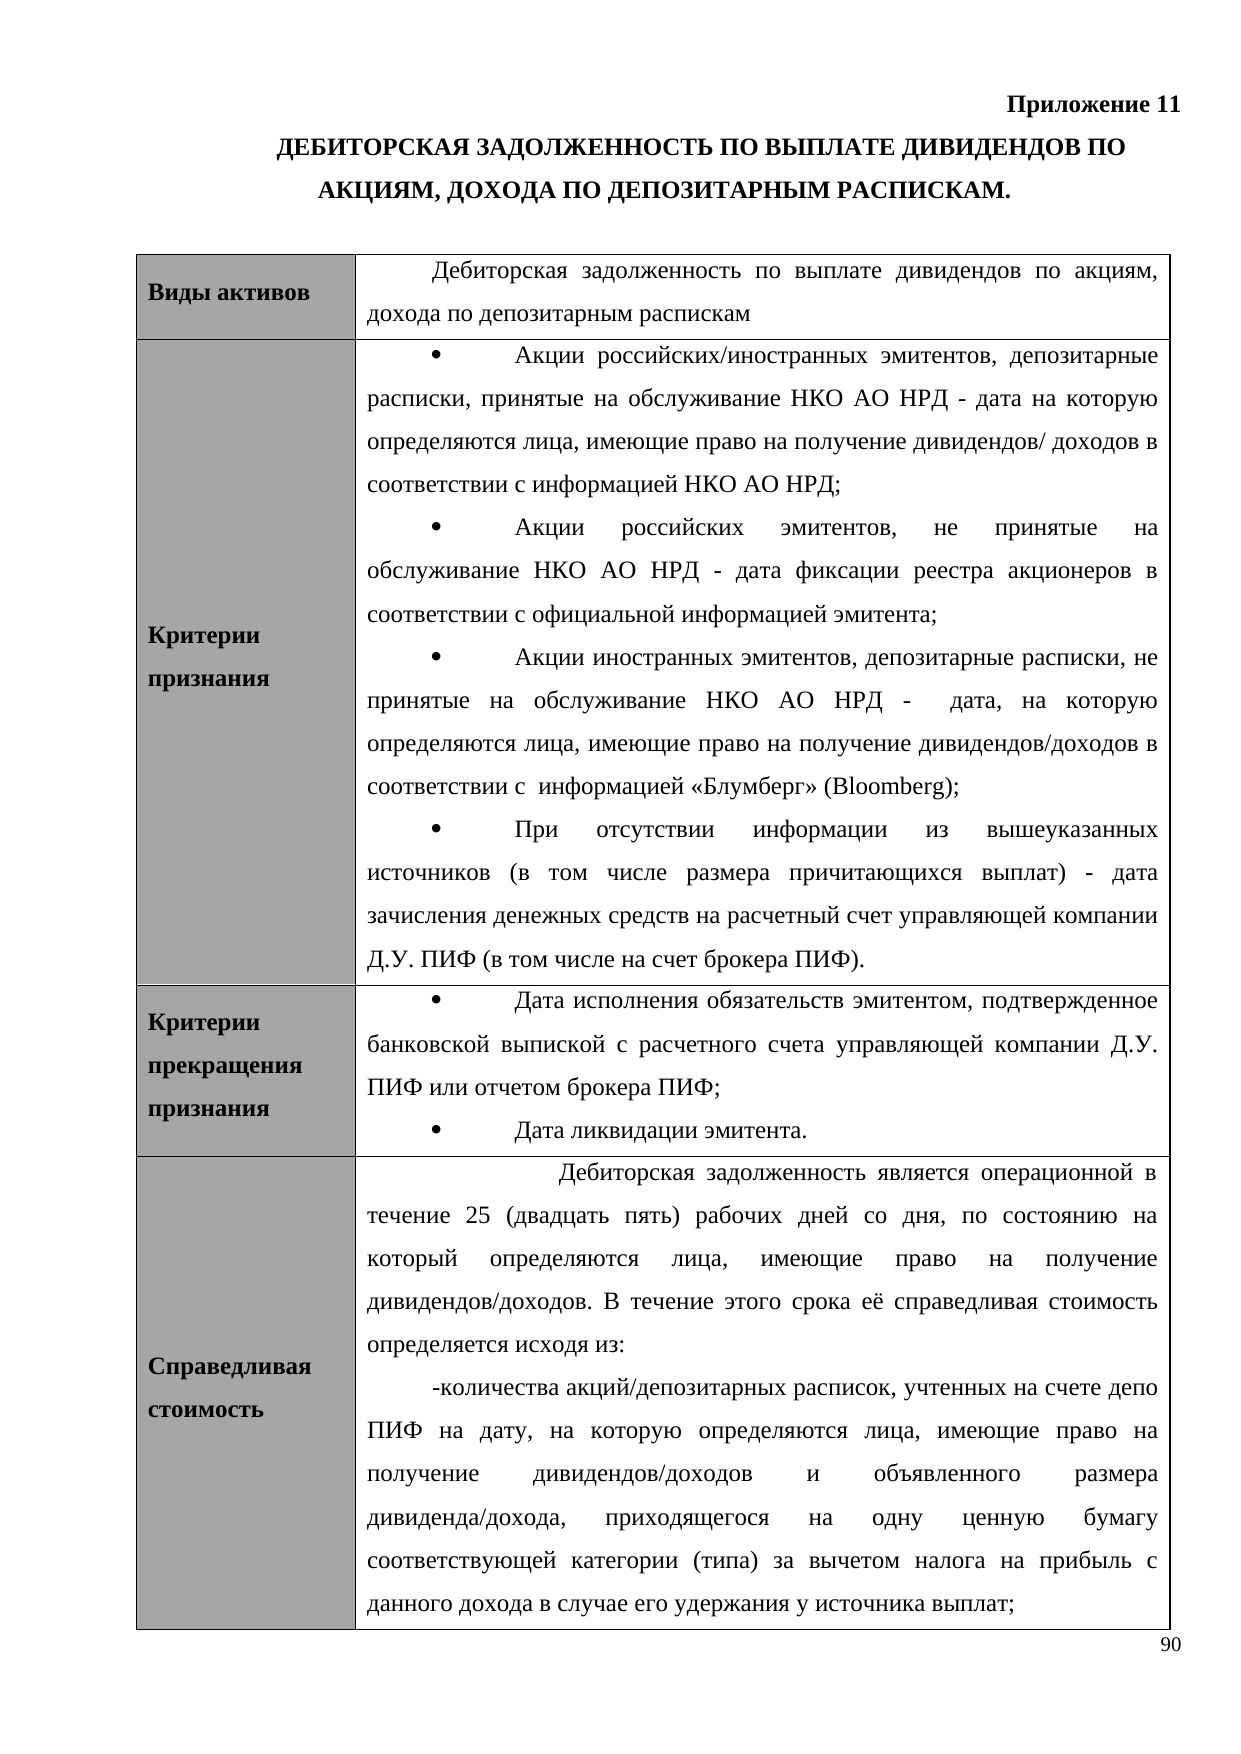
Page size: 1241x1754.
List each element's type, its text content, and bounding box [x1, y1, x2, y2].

table_header Дебиторская задолженность по выплате дивидендов по акциям, дохода по депозитарным распискам [356, 255, 1169, 339]
table_header Виды активов [137, 255, 355, 339]
table_cell Акции российских/иностранных эмитентов, депозитарные расписки, принятые на обслуживание НКО АО НРД - дата на которую определяются лица, имеющие право на получение дивидендов/ доходов в соответствии с информацией НКО АО НРД; Акции российских эмитентов, не принятые на обслуживание НКО АО НРД - дата фиксации реестра акционеров в соответствии с официальной информацией эмитента; Акции иностранных эмитентов, депозитарные расписки, не принятые на обслуживание НКО АО НРД - дата, на которую определяются лица, имеющие право на получение дивидендов/доходов в соответствии с информацией «Блумберг» (Bloomberg); При отсутствии информации из вышеуказанных источников (в том числе размера причитающихся выплат) - дата зачисления денежных средств на расчетный счет управляющей компании Д.У. ПИФ (в том числе на счет брокера ПИФ). [356, 340, 1169, 984]
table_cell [356, 1157, 1169, 1629]
table_cell Критерии признания [137, 340, 355, 984]
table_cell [137, 1157, 355, 1629]
table_cell Дата исполнения обязательств эмитентом, подтвержденное банковской выпиской с расчетного счета управляющей компании Д.У. ПИФ или отчетом брокера ПИФ; Дата ликвидации эмитента. [356, 986, 1169, 1156]
table_cell Критерии прекращения признания [137, 986, 355, 1156]
text ДЕБИТОРСКАЯ ЗАДОЛЖЕННОСТЬ ПО ВЫПЛАТЕ ДИВИДЕНДОВ ПО АКЦИЯМ, ДОХОДА ПО ДЕПОЗИТАРНЫМ РАСПИСКАМ. [148, 132, 1181, 204]
text Приложение 11 [148, 89, 1181, 117]
